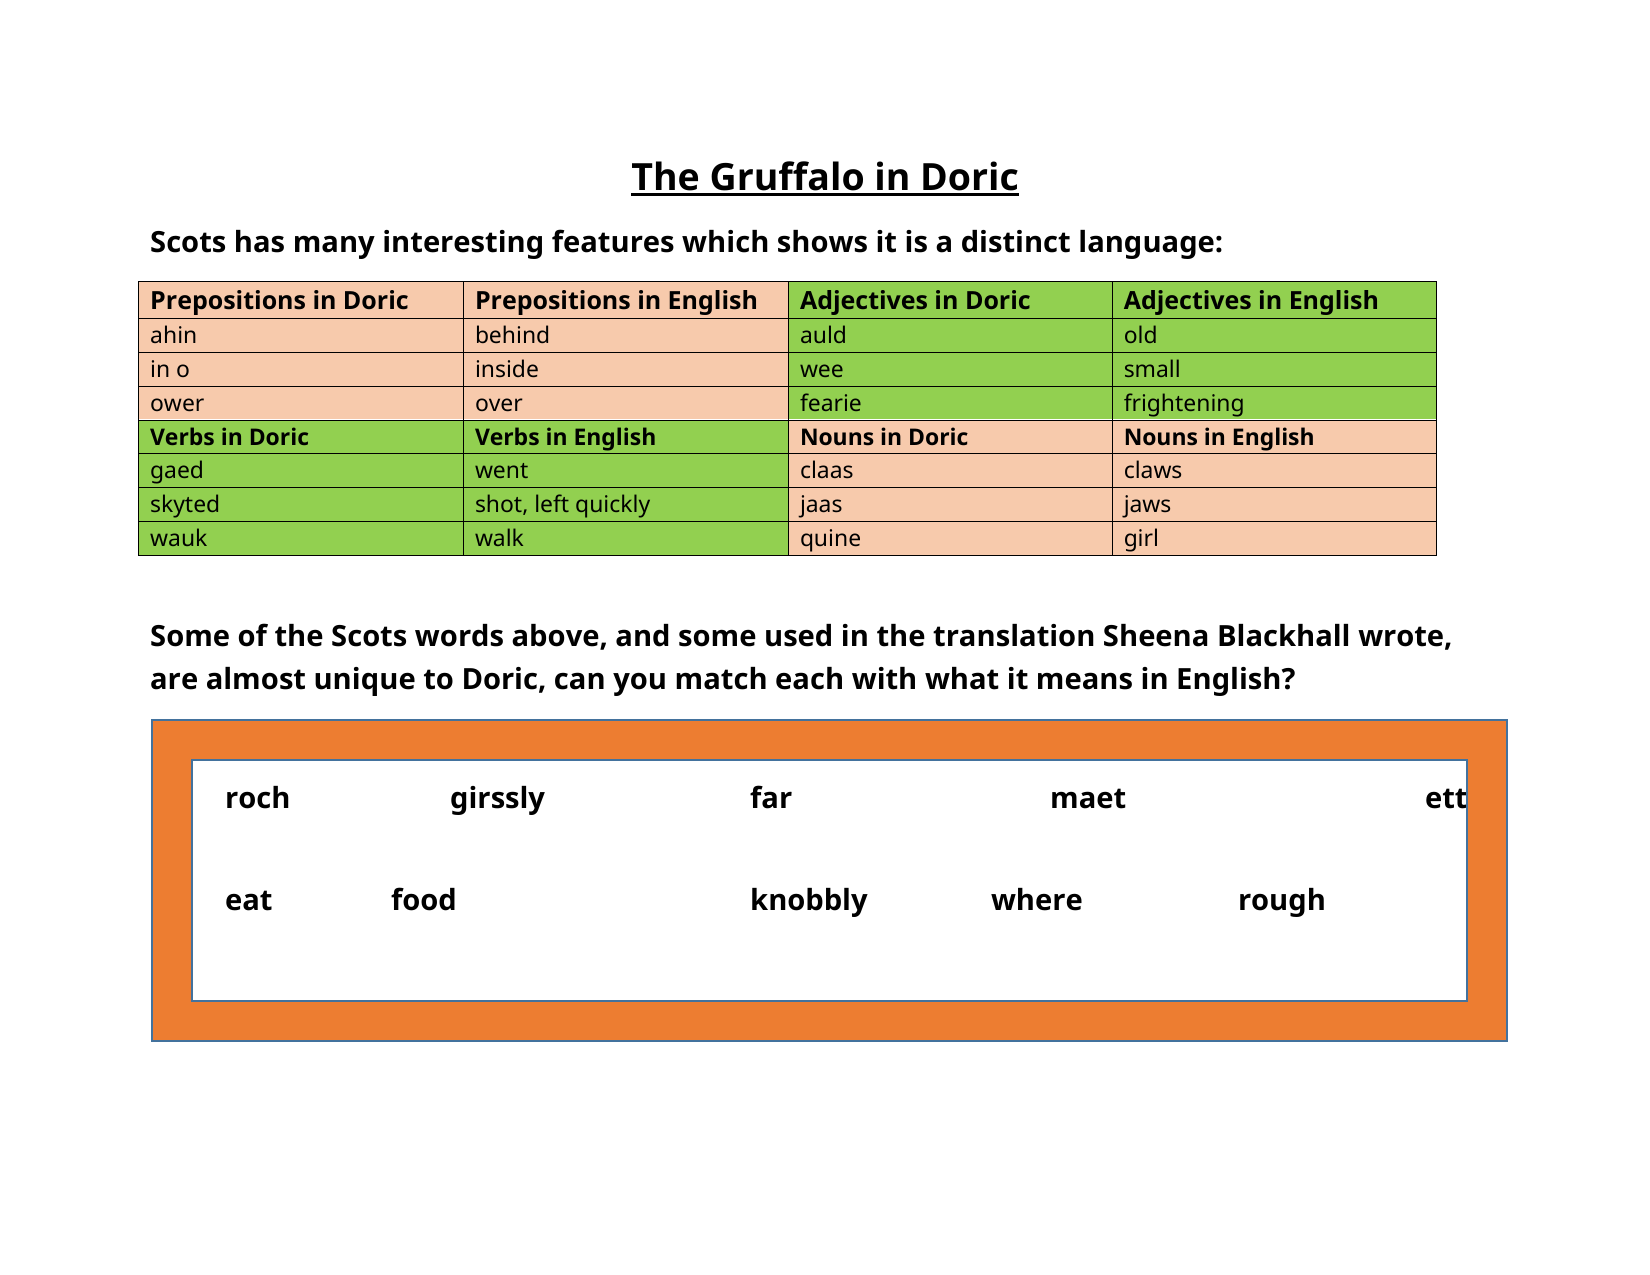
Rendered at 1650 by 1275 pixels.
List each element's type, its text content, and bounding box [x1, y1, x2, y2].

table_header Adjectives in English [1113, 282, 1436, 318]
table_cell ahin [139, 319, 463, 352]
table_cell Verbs in Doric [139, 421, 463, 453]
text Some of the Scots words above, and some used in the translation Sheena Blackhall wrote, are almost unique to Doric, can you match each with what it means in English? [150, 615, 1500, 698]
table_cell skyted [139, 488, 463, 521]
table_header Prepositions in Doric [139, 282, 463, 318]
table_cell jaas [789, 488, 1112, 521]
table_cell shot, left quickly [464, 488, 788, 521]
table_cell small [1113, 353, 1436, 386]
table_cell in o [139, 353, 463, 386]
table_cell Nouns in Doric [789, 421, 1112, 453]
text roch girssly far maet ett [193, 777, 1466, 860]
table_cell claws [1113, 454, 1436, 487]
text eat food knobbly where rough [193, 879, 1466, 919]
table_cell over [464, 387, 788, 419]
text Scots has many interesting features which shows it is a distinct language: [150, 222, 1500, 261]
table_cell girl [1113, 522, 1436, 555]
table_header Prepositions in English [464, 282, 788, 318]
table_cell old [1113, 319, 1436, 352]
table_cell auld [789, 319, 1112, 352]
table_cell inside [464, 353, 788, 386]
table_cell went [464, 454, 788, 487]
text The Gruffalo in Doric [150, 150, 1500, 201]
table_cell wauk [139, 522, 463, 555]
table_cell fearie [789, 387, 1112, 419]
table_header Adjectives in Doric [789, 282, 1112, 318]
table_cell wee [789, 353, 1112, 386]
table_cell ower [139, 387, 463, 419]
table_cell jaws [1113, 488, 1436, 521]
table_cell gaed [139, 454, 463, 487]
table_cell frightening [1113, 387, 1436, 419]
table_cell Verbs in English [464, 421, 788, 453]
table_cell behind [464, 319, 788, 352]
table_cell Nouns in English [1113, 421, 1436, 453]
table_cell walk [464, 522, 788, 555]
table_cell claas [789, 454, 1112, 487]
table_cell quine [789, 522, 1112, 555]
